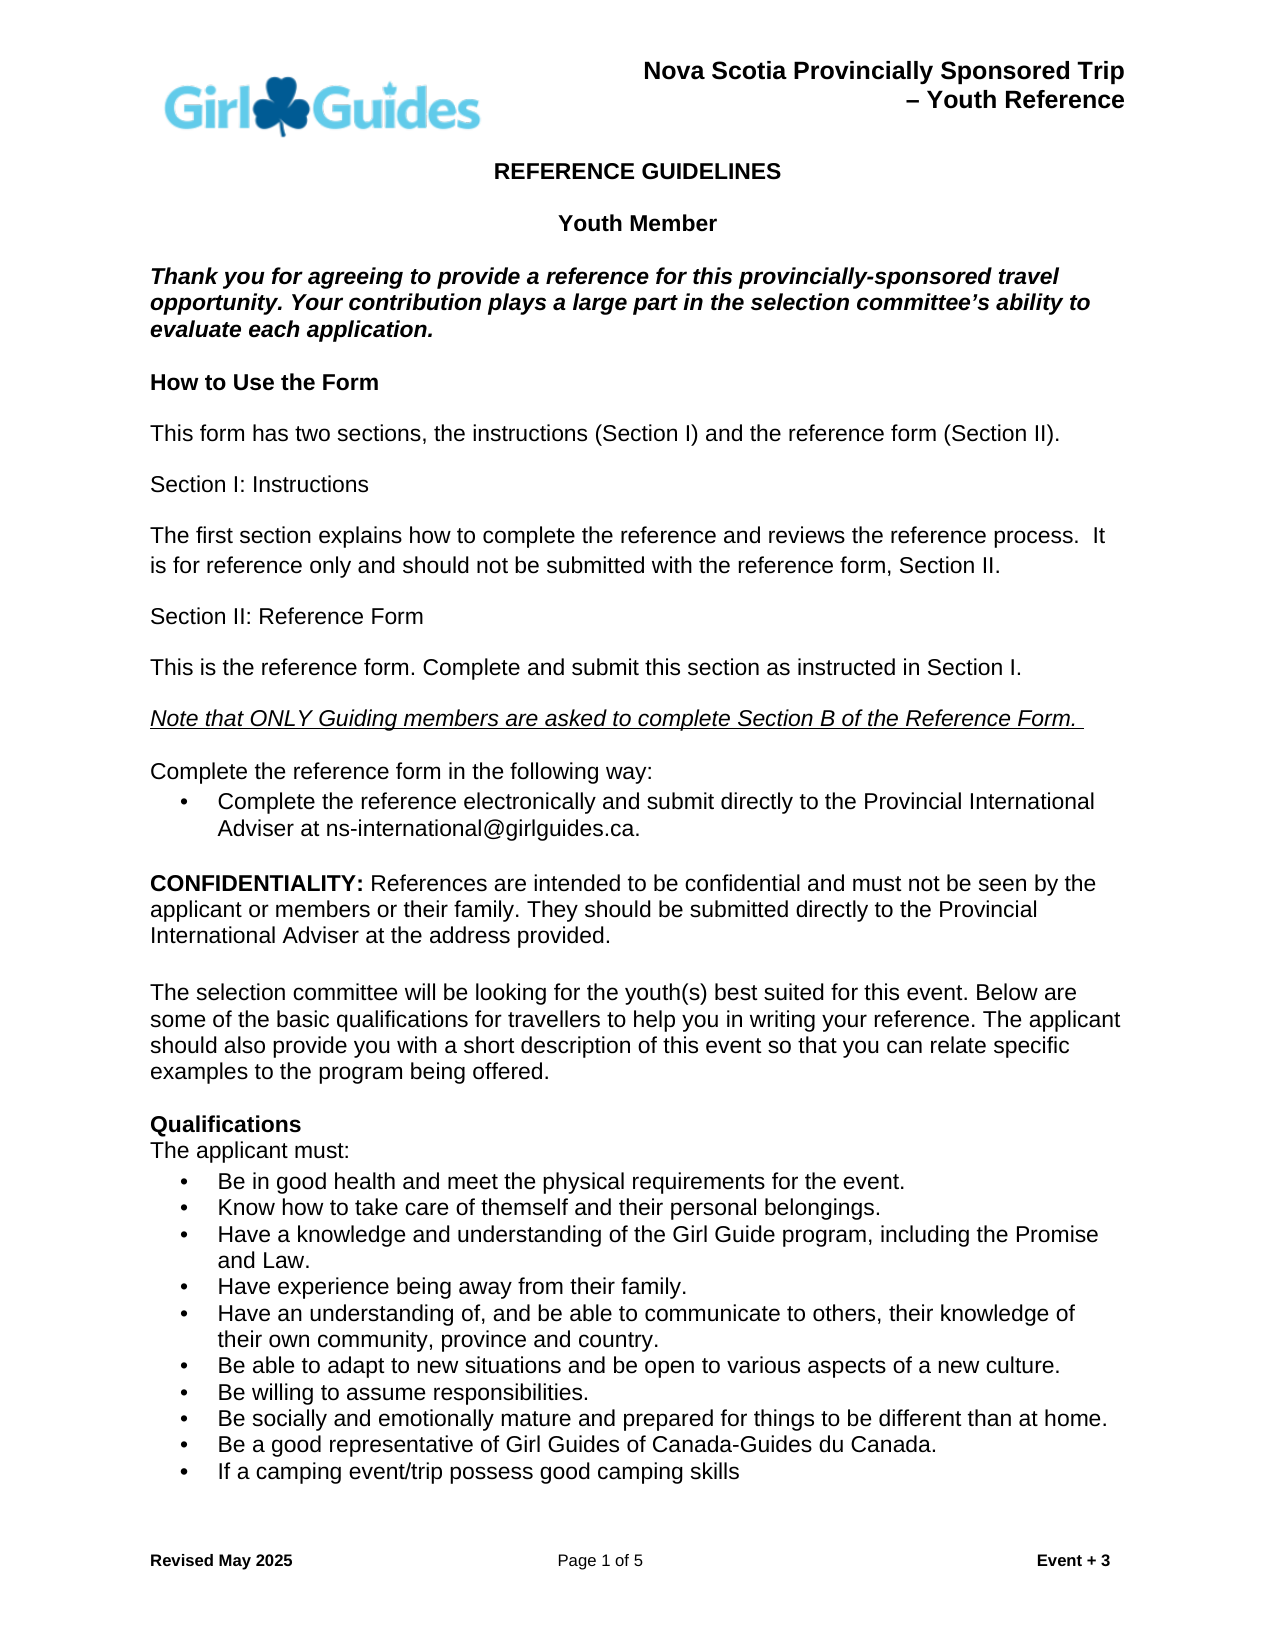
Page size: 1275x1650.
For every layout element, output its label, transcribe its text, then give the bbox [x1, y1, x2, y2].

list Be in good health and meet the physical requirements for the event. [180, 1168, 1125, 1194]
text The first section explains how to complete the reference and reviews the reference process. It is for reference only and should not be submitted with the reference form, Section II. [150, 522, 1125, 578]
text CONFIDENTIALITY: References are intended to be confidential and must not be seen by the applicant or members or their family. They should be submitted directly to the Provincial International Adviser at the address provided. [150, 869, 1125, 949]
text How to Use the Form [150, 368, 1125, 395]
text Note that ONLY Guiding members are asked to complete Section B of the Reference Form. [150, 705, 1125, 731]
list Complete the reference electronically and submit directly to the Provincial International Adviser at ns-international@girlguides.ca. [180, 788, 1125, 841]
text Complete the reference form in the following way: [150, 758, 1005, 784]
list Have experience being away from their family. [180, 1273, 1125, 1299]
text Section I: Instructions [150, 471, 1125, 497]
picture [150, 56, 499, 158]
text This is the reference form. Complete and submit this section as instructed in Section I. [150, 654, 1125, 680]
text The selection committee will be looking for the youth(s) best suited for this event. Below are some of the basic qualifications for travellers to help you in writing your reference. The applicant should also provide you with a short description of this event so that you can relate specific examples to the program being offered. [150, 979, 1125, 1084]
list Know how to take care of themself and their personal belongings. [180, 1194, 1125, 1221]
list Be a good representative of Girl Guides of Canada-Guides du Canada. [180, 1431, 1125, 1458]
list Have an understanding of, and be able to communicate to others, their knowledge of their own community, province and country. [180, 1299, 1125, 1352]
text Section II: Reference Form [150, 603, 1125, 629]
text Qualifications The applicant must: [150, 1111, 1125, 1164]
list If a camping event/trip possess good camping skills [180, 1458, 1125, 1484]
list Be willing to assume responsibilities. [180, 1379, 1125, 1405]
list Be able to adapt to new situations and be open to various aspects of a new culture. [180, 1352, 1125, 1379]
text Thank you for agreeing to provide a reference for this provincially-sponsored travel opportunity. Your contribution plays a large part in the selection committee’s ability to evaluate each application. [150, 263, 1125, 342]
list Be socially and emotionally mature and prepared for things to be different than at home. [180, 1405, 1125, 1431]
text This form has two sections, the instructions (Section I) and the reference form (Section II). [150, 419, 1125, 446]
text Youth Member [150, 210, 1125, 237]
list Have a knowledge and understanding of the Girl Guide program, including the Promise and Law. [180, 1221, 1125, 1273]
text REFERENCE GUIDELINES [150, 158, 1125, 184]
